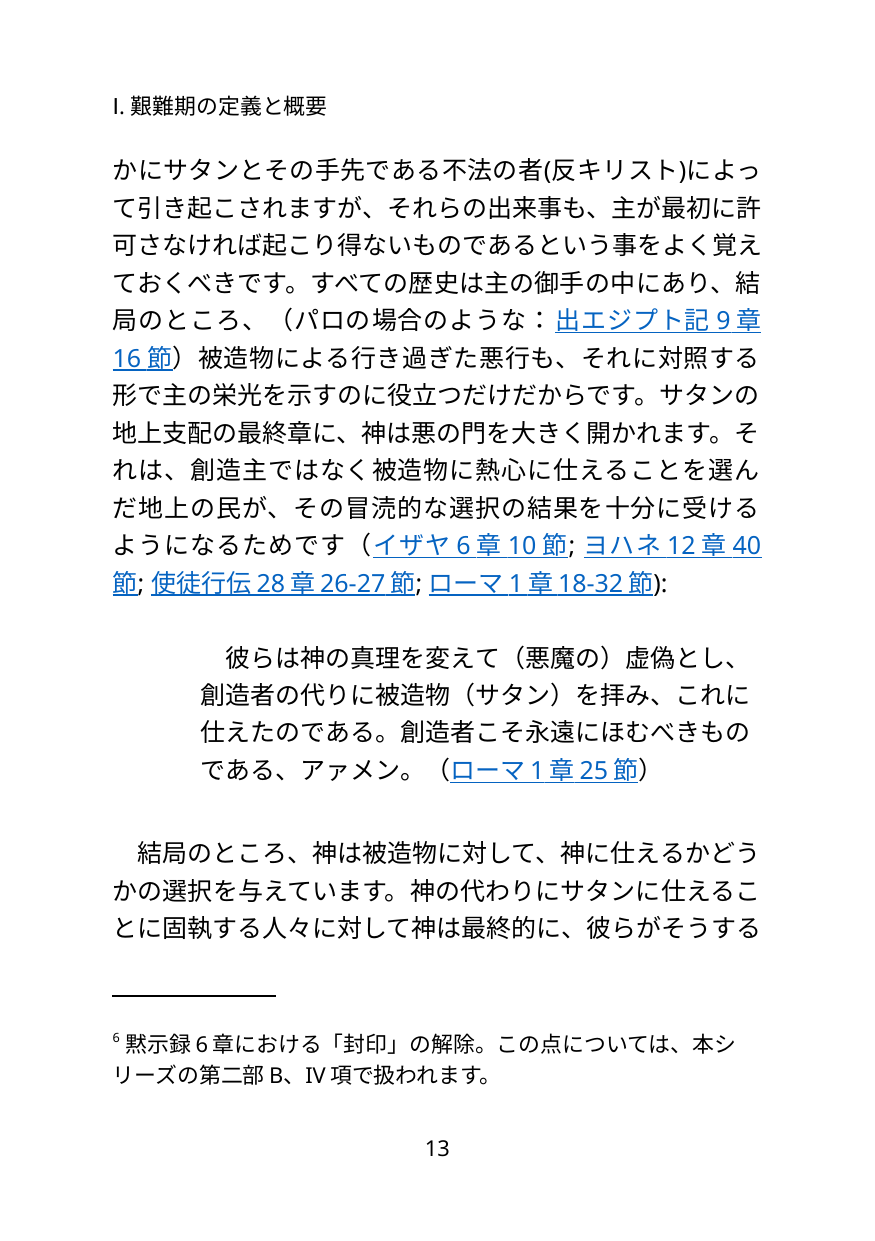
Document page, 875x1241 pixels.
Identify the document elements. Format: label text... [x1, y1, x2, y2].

text 歴史において、人類は多くの場合、神を拒否し、悪魔に仕えることを選択してきました。この傾向は、現在ますます強まっており、艱難期には異常なピークに達することでしょう。出エジプト記でパロという人間の心を神が通常の状態を超えて頑なになることを許され、 特別なことが起こったように (出エジプト11章9-10節)、 悪の制限に対する神の抑制は、教会時代の最後の七年の間に大幅に減少することになります(第二テサロニケ2章2節)。 これらのことを考える際、艱難期に対する恐れの多くは確かにサタンとその手先である不法の者(反キリスト)によって引き起こされますが、それらの出来事も、主が最初に許可さなければ起こり得ないものであるという事をよく覚えておくべきです。すべての歴史は主の御手の中にあり、結局のところ、（パロの場合のような：出エジプト記9章16節）被造物による行き過ぎた悪行も、それに対照する形で主の栄光を示すのに役立つだけだからです。サタンの地上支配の最終章に、神は悪の門を大きく開かれます。それは、創造主ではなく被造物に熱心に仕えることを選んだ地上の民が、その冒涜的な選択の結果を十分に受けるようになるためです（イザヤ6章10節; ヨハネ12章40節; 使徒行伝 28章26-27節; ローマ1章18-32節): [112, 150, 762, 600]
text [112, 833, 762, 946]
text 彼らは神の真理を変えて（悪魔の）虚偽とし、創造者の代りに被造物（サタン）を拝み、これに仕えたのである。創造者こそ永遠にほむべきものである、アァメン。（ローマ1章25節） [200, 637, 762, 787]
